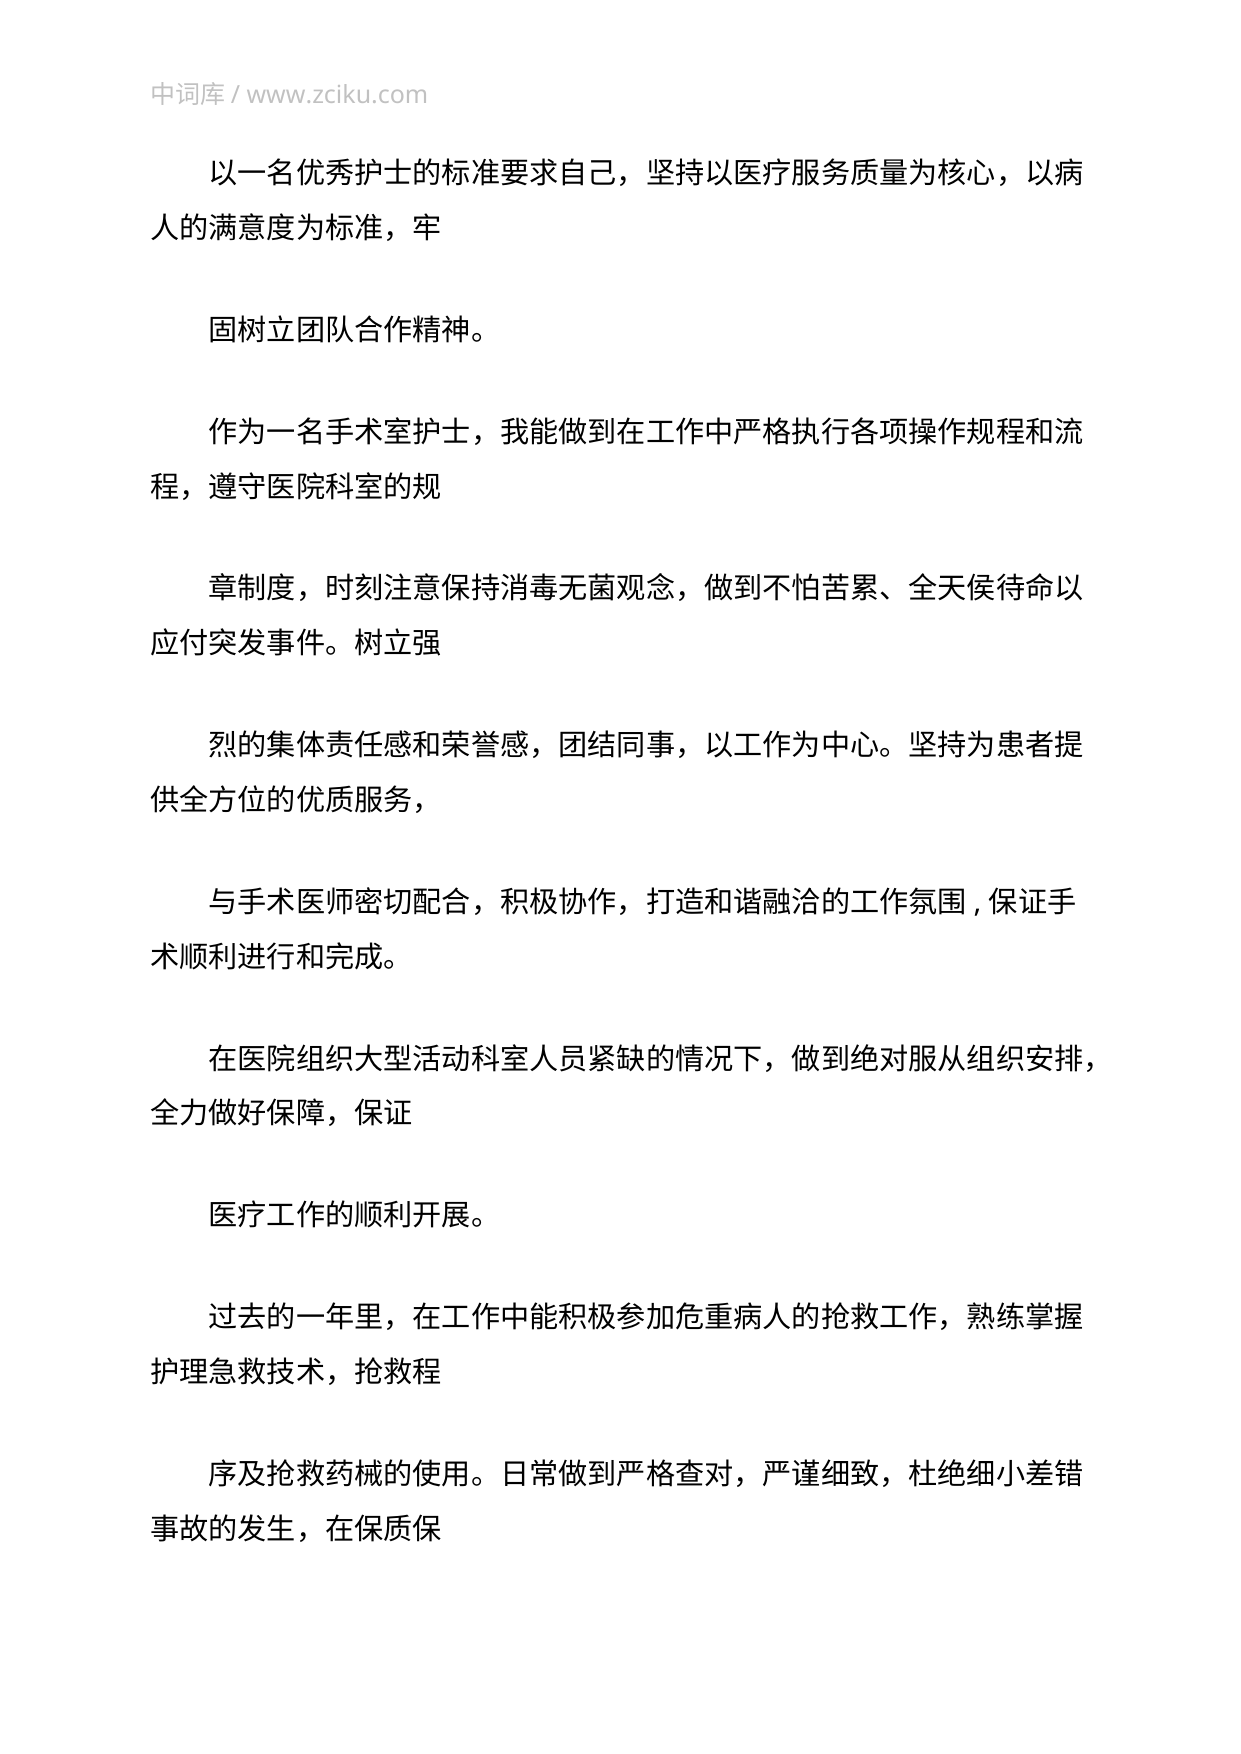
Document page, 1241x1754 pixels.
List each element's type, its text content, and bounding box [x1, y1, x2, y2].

text 医疗工作的顺利开展。 [150, 1192, 1090, 1234]
text 与手术医师密切配合，积极协作，打造和谐融洽的工作氛围 , 保证手术顺利进行和完成。 [150, 878, 1090, 976]
text 烈的集体责任感和荣誉感，团结同事，以工作为中心。坚持为患者提供全方位的优质服务， [150, 722, 1090, 819]
text 序及抢救药械的使用。日常做到严格查对，严谨细致，杜绝细小差错事故的发生，在保质保 [150, 1450, 1090, 1547]
text 作为一名手术室护士，我能做到在工作中严格执行各项操作规程和流程，遵守医院科室的规 [150, 408, 1090, 506]
text 在医院组织大型活动科室人员紧缺的情况下，做到绝对服从组织安排，全力做好保障，保证 [150, 1035, 1090, 1132]
text 过去的一年里，在工作中能积极参加危重病人的抢救工作，熟练掌握护理急救技术，抢救程 [150, 1294, 1090, 1391]
text 固树立团队合作精神。 [150, 307, 1090, 349]
text 章制度，时刻注意保持消毒无菌观念，做到不怕苦累、全天侯待命以应付突发事件。树立强 [150, 565, 1090, 662]
text 以一名优秀护士的标准要求自己，坚持以医疗服务质量为核心，以病人的满意度为标准，牢 [150, 150, 1090, 247]
